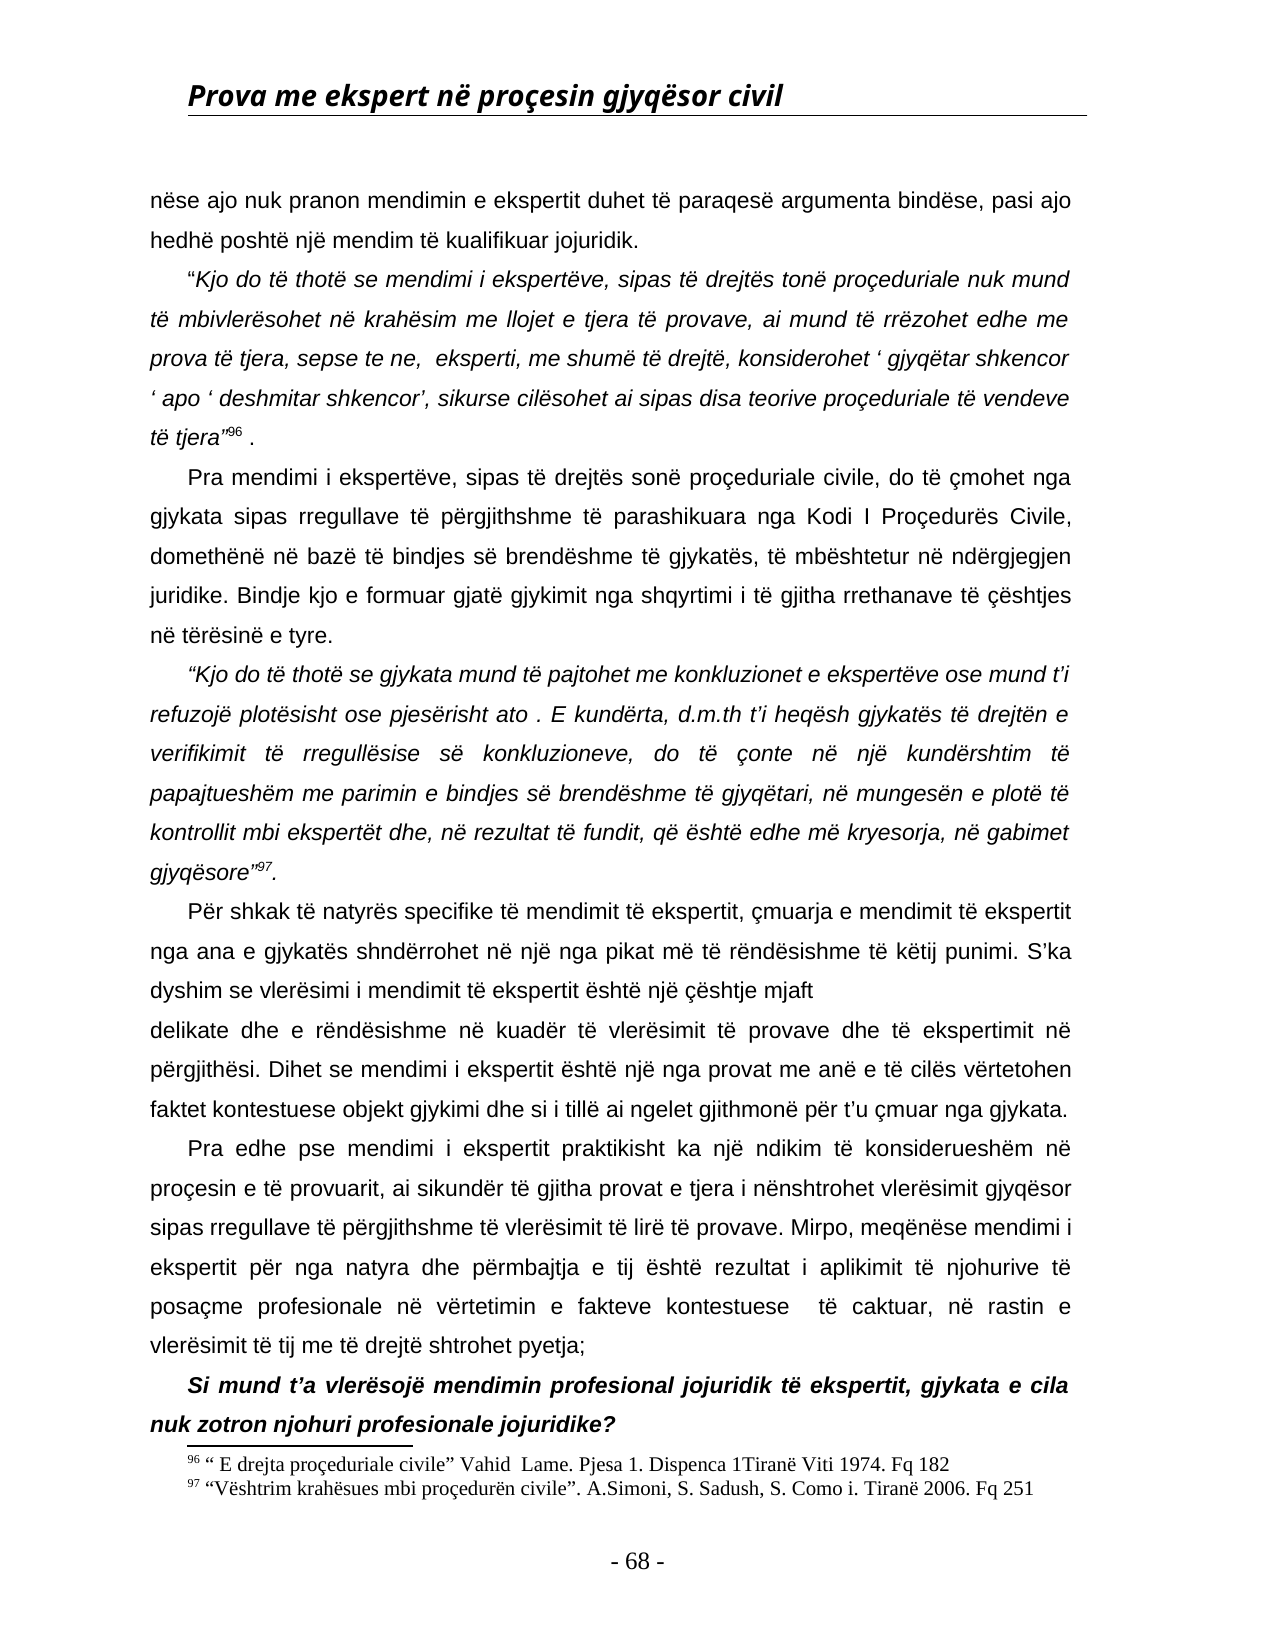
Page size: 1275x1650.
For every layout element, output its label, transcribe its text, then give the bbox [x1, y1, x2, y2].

text delikate dhe e rëndësishme në kuadër të vlerësimit të provave dhe të ekspertimit në përgjithësi. Dihet se mendimi i ekspertit është një nga provat me anë e të cilës vërtetohen faktet kontestuese objekt gjykimi dhe si i tillë ai ngelet gjithmonë për t’u çmuar nga gjykata. [150, 1017, 1072, 1122]
text Për shkak të natyrës specifike të mendimit të ekspertit, çmuarja e mendimit të ekspertit nga ana e gjykatës shndërrohet në një nga pikat më të rëndësishme të këtij punimi. S’ka dyshim se vlerësimi i mendimit të ekspertit është një çështje mjaft [150, 898, 1072, 1003]
text Si mund t’a vlerësojë mendimin profesional jojuridik të ekspertit, gjykata e cila nuk zotron njohuri profesionale jojuridike? [150, 1372, 1072, 1438]
text Pra mendimi i ekspertëve, sipas të drejtës sonë proçeduriale civile, do të çmohet nga gjykata sipas rregullave të përgjithshme të parashikuara nga Kodi I Proçedurës Civile, domethënë në bazë të bindjes së brendëshme të gjykatës, të mbështetur në ndërgjegjen juridike. Bindje kjo e formuar gjatë gjykimit nga shqyrtimi i të gjitha rrethanave të çështjes në tërësinë e tyre. [150, 464, 1072, 648]
text “Kjo do të thotë se mendimi i ekspertëve, sipas të drejtës tonë proçeduriale nuk mund të mbivlerësohet në krahësim me llojet e tjera të provave, ai mund të rrëzohet edhe me prova të tjera, sepse te ne, eksperti, me shumë të drejtë, konsiderohet ‘ gjyqëtar shkencor ‘ apo ‘ deshmitar shkencor’, sikurse cilësohet ai sipas disa teorive proçeduriale të vendeve të tjera” . [150, 266, 1072, 451]
text Pra edhe pse mendimi i ekspertit praktikisht ka një ndikim të konsiderueshëm në proçesin e të provuarit, ai sikundër të gjitha provat e tjera i nënshtrohet vlerësimit gjyqësor sipas rregullave të përgjithshme të vlerësimit të lirë të provave. Mirpo, meqënëse mendimi i ekspertit për nga natyra dhe përmbajtja e tij është rezultat i aplikimit të njohurive të posaçme profesionale në vërtetimin e fakteve kontestuese të caktuar, në rastin e vlerësimit të tij me të drejtë shtrohet pyetja; [150, 1135, 1072, 1359]
text “Kjo do të thotë se gjykata mund të pajtohet me konkluzionet e ekspertëve ose mund t’i refuzojë plotësisht ose pjesërisht ato . E kundërta, d.m.th t’i heqësh gjykatës të drejtën e verifikimit të rregullësise së konkluzioneve, do të çonte në një kundërshtim të papajtueshëm me parimin e bindjes së brendëshme të gjyqëtari, në mungesën e plotë të kontrollit mbi ekspertët dhe, në rezultat të fundit, që është edhe më kryesorja, në gabimet gjyqësore”. [150, 661, 1072, 885]
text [150, 187, 1072, 253]
